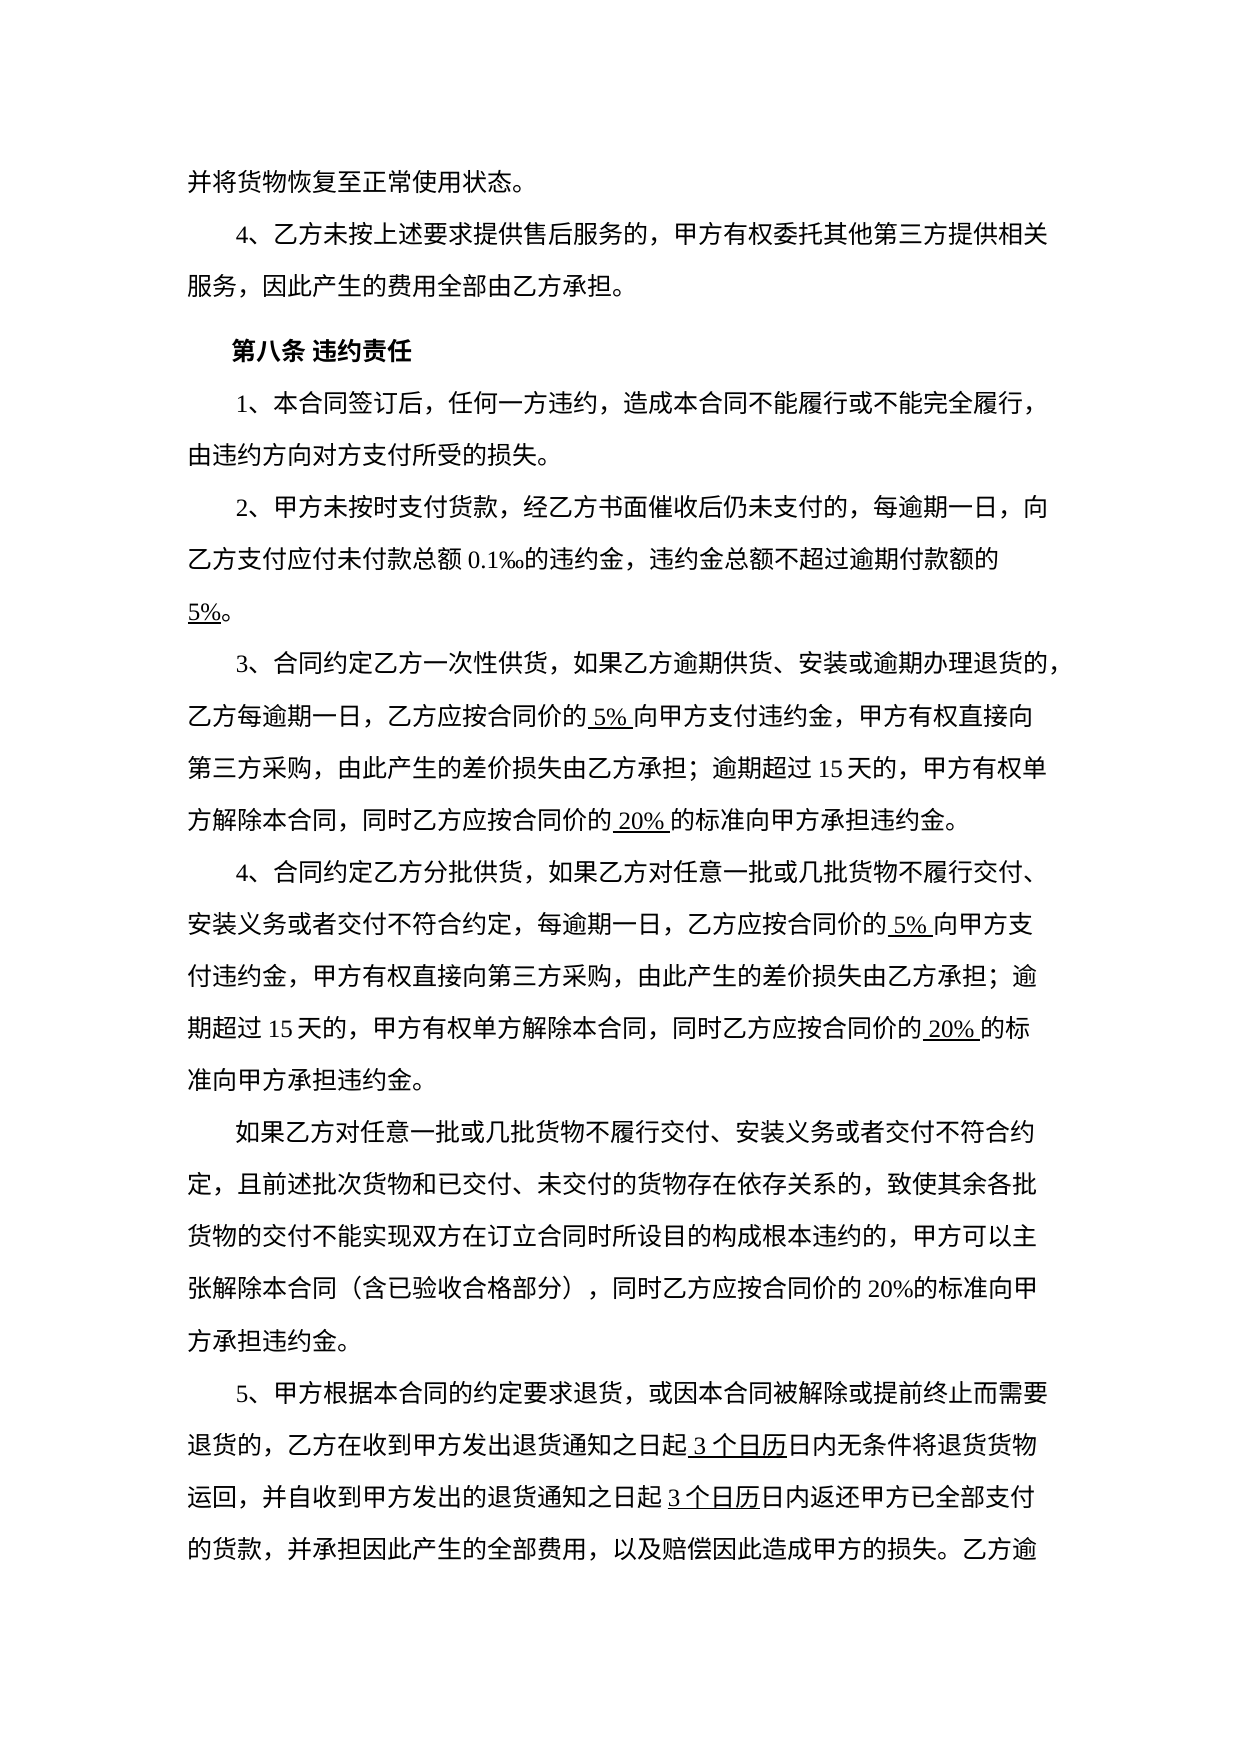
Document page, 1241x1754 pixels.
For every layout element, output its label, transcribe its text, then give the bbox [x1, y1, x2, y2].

text 1、本合同签订后，任何一方违约，造成本合同不能履行或不能完全履行，由违约方向对方支付所受的损失。 [188, 371, 1053, 475]
text 第八条 违约责任 [231, 319, 1053, 371]
text 2、甲方未按时支付货款，经乙方书面催收后仍未支付的，每逾期一日，向乙方支付应付未付款总额0.1‰的违约金，违约金总额不超过逾期付款额的5%。 [188, 475, 1053, 631]
text 4、乙方未按上述要求提供售后服务的，甲方有权委托其他第三方提供相关服务，因此产生的费用全部由乙方承担。 [188, 202, 1053, 306]
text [188, 150, 1053, 202]
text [188, 1360, 1053, 1569]
text 4、合同约定乙方分批供货，如果乙方对任意一批或几批货物不履行交付、安装义务或者交付不符合约定，每逾期一日，乙方应按合同价的 5% 向甲方支付违约金，甲方有权直接向第三方采购，由此产生的差价损失由乙方承担；逾期超过15天的，甲方有权单方解除本合同，同时乙方应按合同价的 20% 的标准向甲方承担违约金。 [188, 839, 1053, 1100]
text 3、合同约定乙方一次性供货，如果乙方逾期供货、安装或逾期办理退货的，乙方每逾期一日，乙方应按合同价的 5% 向甲方支付违约金，甲方有权直接向第三方采购，由此产生的差价损失由乙方承担；逾期超过15天的，甲方有权单方解除本合同，同时乙方应按合同价的 20% 的标准向甲方承担违约金。 [188, 631, 1053, 839]
text 如果乙方对任意一批或几批货物不履行交付、安装义务或者交付不符合约定，且前述批次货物和已交付、未交付的货物存在依存关系的，致使其余各批货物的交付不能实现双方在订立合同时所设目的构成根本违约的，甲方可以主张解除本合同（含已验收合格部分），同时乙方应按合同价的20%的标准向甲方承担违约金。 [188, 1100, 1053, 1360]
